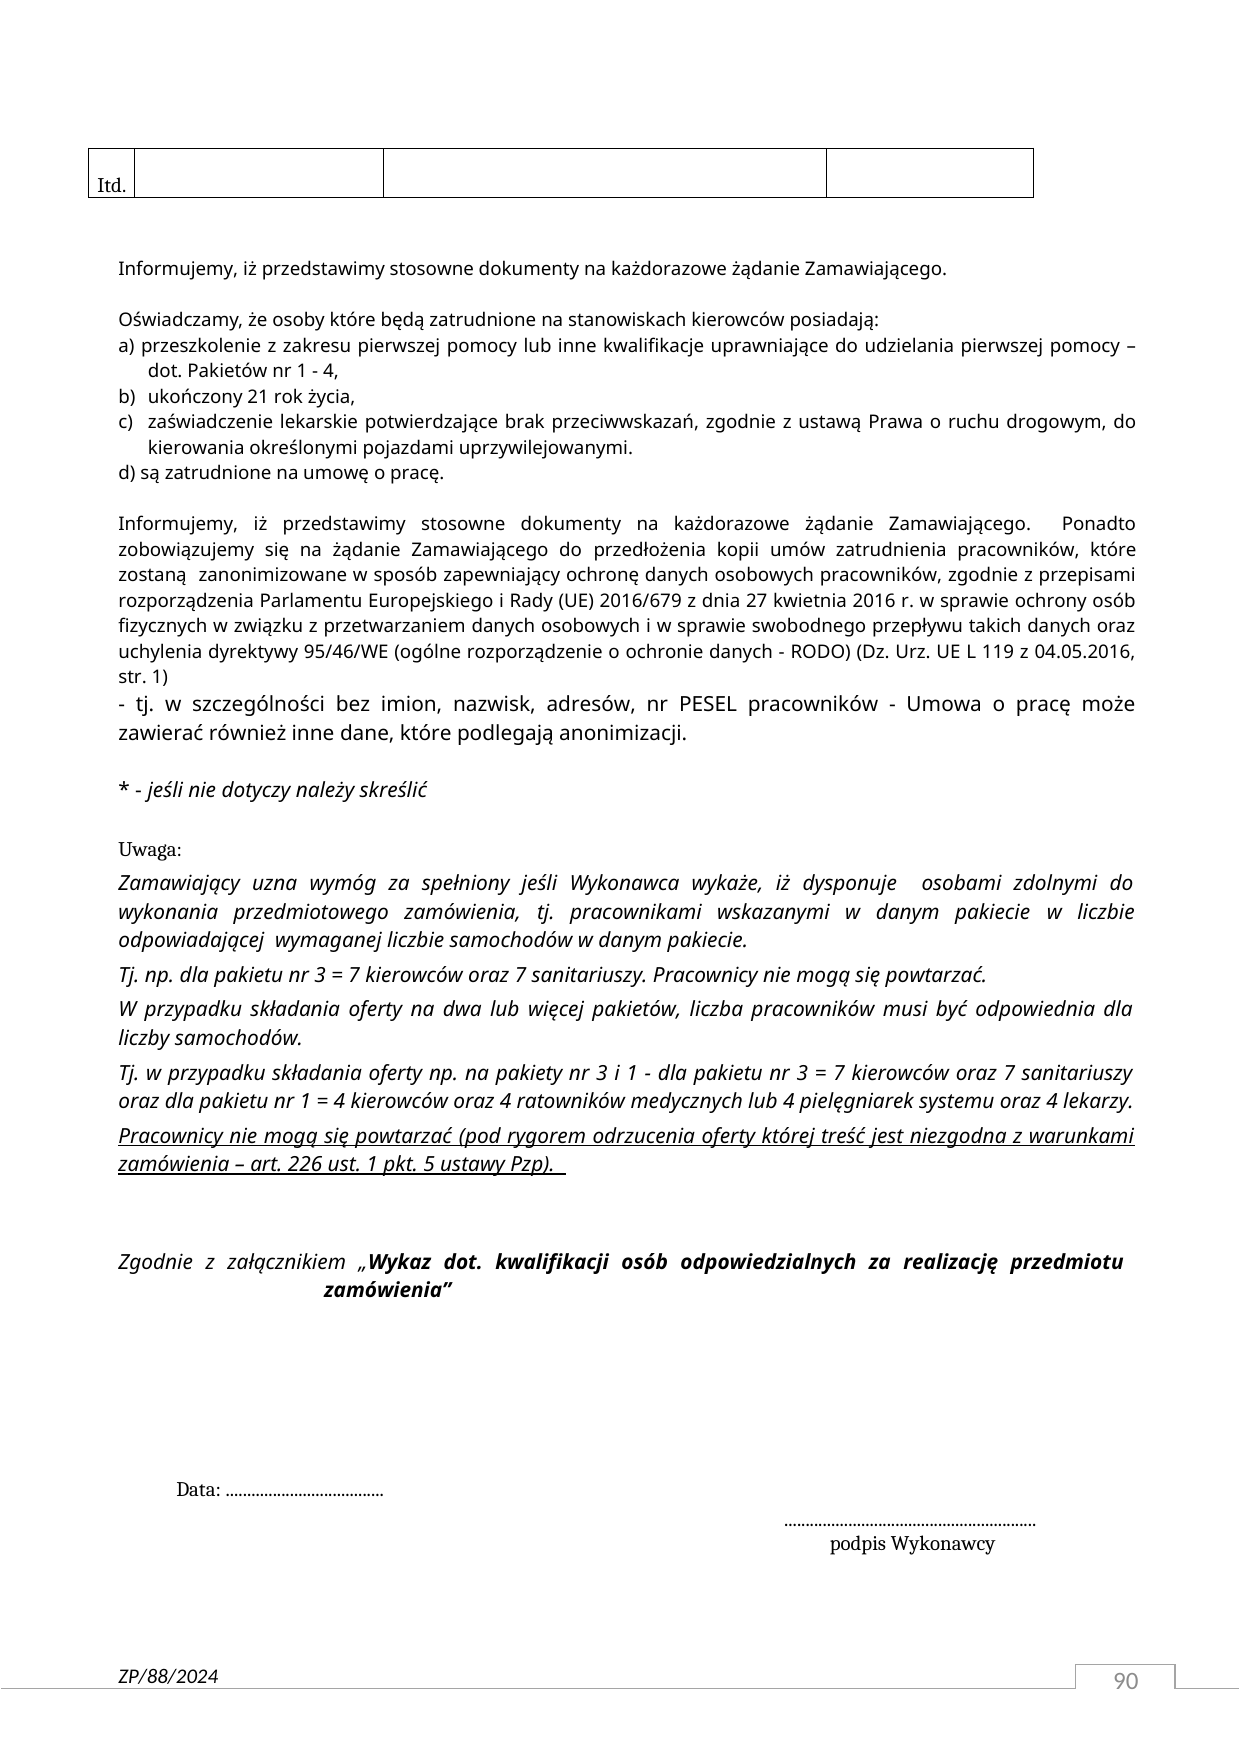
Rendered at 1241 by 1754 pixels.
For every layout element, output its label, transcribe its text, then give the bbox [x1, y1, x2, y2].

table_cell Itd. [89, 149, 134, 197]
text - tj. w szczególności bez imion, nazwisk, adresów, nr PESEL pracowników - Umowa o pracę może zawierać również inne dane, które podlegają anonimizacji. [118, 689, 1137, 746]
text Zgodnie z załącznikiem „Wykaz dot. kwalifikacji osób odpowiedzialnych za realizację przedmiotu zamówienia” [118, 1247, 1137, 1304]
text W przypadku składania oferty na dwa lub więcej pakietów, liczba pracowników musi być odpowiednia dla liczby samochodów. [118, 994, 1137, 1051]
text ........................................................... [605, 1508, 1197, 1532]
text b) ukończony 21 rok życia, [118, 383, 1137, 409]
table_cell [135, 149, 383, 197]
text Data: ..................................... [176, 1478, 1137, 1502]
table_cell [827, 149, 1033, 197]
text Oświadczamy, że osoby które będą zatrudnione na stanowiskach kierowców posiadają: [118, 307, 1122, 332]
text c) zaświadczenie lekarskie potwierdzające brak przeciwwskazań, zgodnie z ustawą Prawa o ruchu drogowym, do kierowania określonymi pojazdami uprzywilejowanymi. [118, 409, 1137, 460]
text d) są zatrudnione na umowę o pracę. [118, 460, 1137, 485]
text Informujemy, iż przedstawimy stosowne dokumenty na każdorazowe żądanie Zamawiającego. [118, 256, 1137, 281]
table_cell [384, 149, 826, 197]
text Tj. np. dla pakietu nr 3 = 7 kierowców oraz 7 sanitariuszy. Pracownicy nie mogą się powtarzać. [118, 960, 1137, 988]
text Uwaga: [118, 838, 1137, 862]
text Zamawiający uzna wymóg za spełniony jeśli Wykonawca wykaże, iż dysponuje osobami zdolnymi do wykonania przedmiotowego zamówienia, tj. pracownikami wskazanymi w danym pakiecie w liczbie odpowiadającej wymaganej liczbie samochodów w danym pakiecie. [118, 868, 1137, 954]
text Tj. w przypadku składania oferty np. na pakiety nr 3 i 1 - dla pakietu nr 3 = 7 kierowców oraz 7 sanitariuszy oraz dla pakietu nr 1 = 4 kierowców oraz 4 ratowników medycznych lub 4 pielęgniarek systemu oraz 4 lekarzy. [118, 1058, 1137, 1114]
text a) przeszkolenie z zakresu pierwszej pomocy lub inne kwalifikacje uprawniające do udzielania pierwszej pomocy – dot. Pakietów nr 1 - 4, [118, 332, 1137, 383]
text * - jeśli nie dotyczy należy skreślić [118, 775, 1137, 803]
text podpis Wykonawcy [605, 1532, 1137, 1556]
text Informujemy, iż przedstawimy stosowne dokumenty na każdorazowe żądanie Zamawiającego. Ponadto zobowiązujemy się na żądanie Zamawiającego do przedłożenia kopii umów zatrudnienia pracowników, które zostaną zanonimizowane w sposób zapewniający ochronę danych osobowych pracowników, zgodnie z przepisami rozporządzenia Parlamentu Europejskiego i Rady (UE) 2016/679 z dnia 27 kwietnia 2016 r. w sprawie ochrony osób fizycznych w związku z przetwarzaniem danych osobowych i w sprawie swobodnego przepływu takich danych oraz uchylenia dyrektywy 95/46/WE (ogólne rozporządzenie o ochronie danych - RODO) (Dz. Urz. UE L 119 z 04.05.2016, str. 1) [118, 511, 1137, 689]
text Pracownicy nie mogą się powtarzać (pod rygorem odrzucenia oferty której treść jest niezgodna z warunkami zamówienia – art. 226 ust. 1 pkt. 5 ustawy Pzp). [118, 1121, 1137, 1178]
